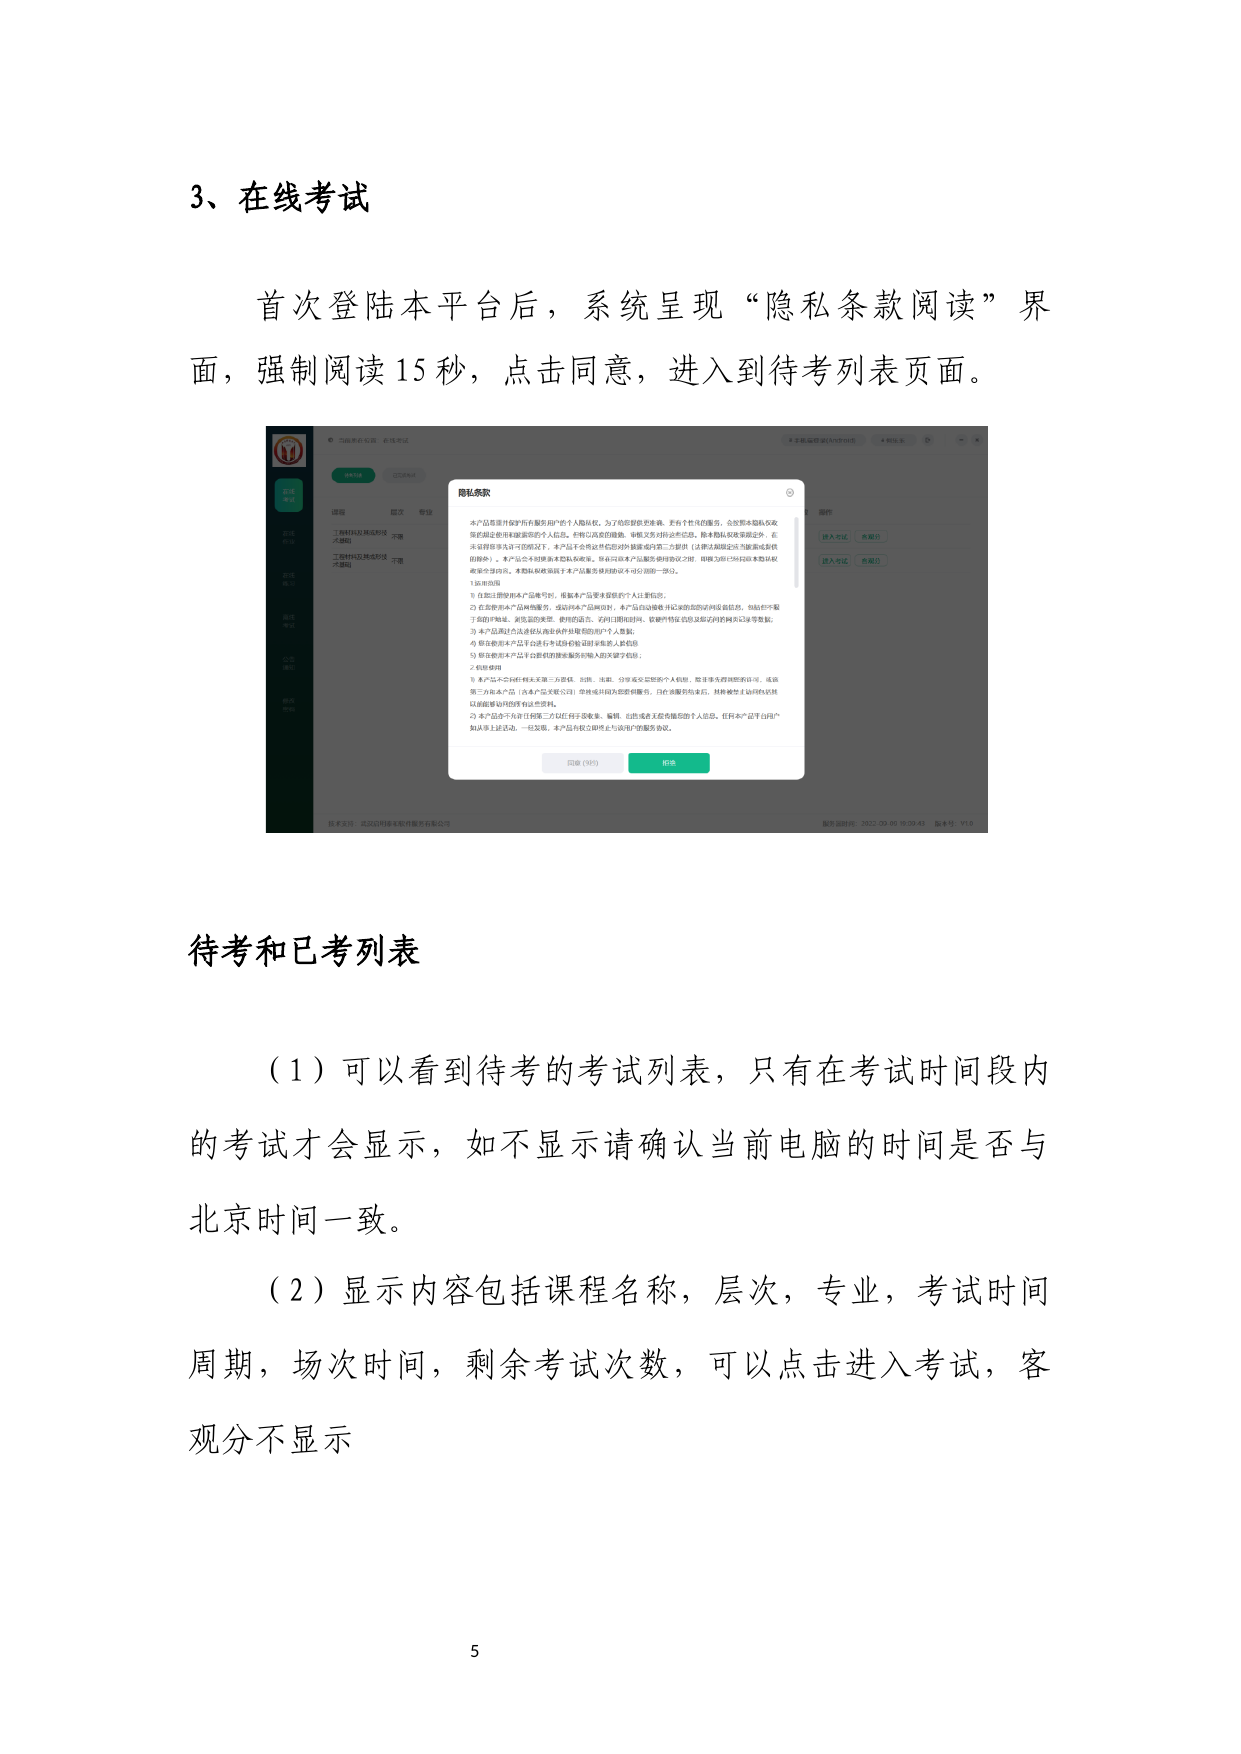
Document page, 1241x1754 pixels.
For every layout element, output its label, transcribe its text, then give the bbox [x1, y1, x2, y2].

subtitle 3、在线考试 [187, 162, 1053, 227]
picture [265, 426, 988, 833]
text （2）显示内容包括课程名称，层次，专业，考试时间周期，场次时间，剩余考试次数，可以点击进入考试，客观分不显示 [187, 1255, 1053, 1470]
subtitle 待考和已考列表 [187, 916, 1053, 981]
text 首次登陆本平台后，系统呈现“隐私条款阅读”界面，强制阅读15秒，点击同意，进入到待考列表页面。 [187, 271, 1053, 401]
text （1）可以看到待考的考试列表，只有在考试时间段内的考试才会显示，如不显示请确认当前电脑的时间是否与北京时间一致。 [187, 1035, 1053, 1250]
